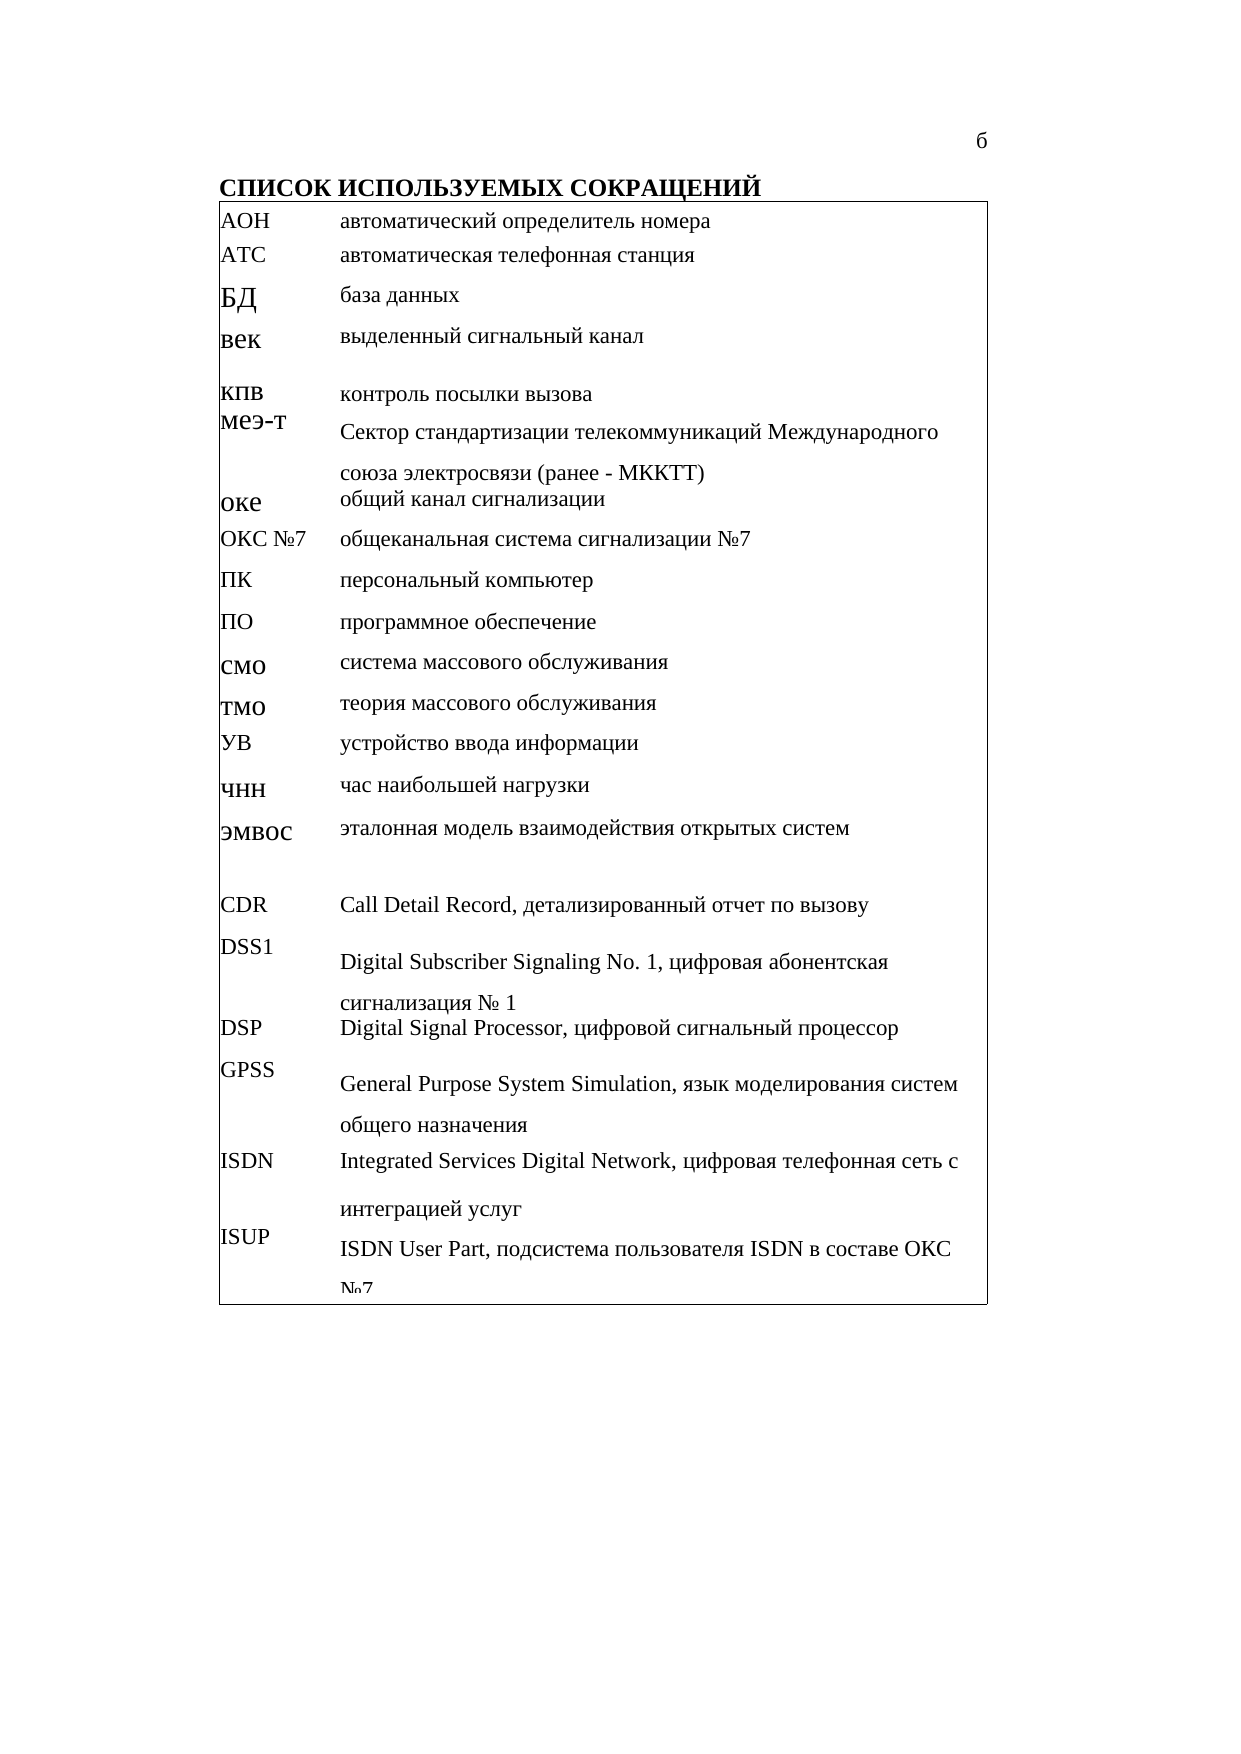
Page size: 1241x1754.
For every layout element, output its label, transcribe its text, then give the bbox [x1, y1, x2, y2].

table_cell ISUP [220, 1184, 322, 1292]
table_cell общий канал сигнализации [322, 489, 987, 528]
table_cell век [220, 325, 322, 367]
table_cell Call Detail Record, детализированный отчет по вызову [322, 875, 987, 936]
table_cell эталонная модель взаимодействия открытых систем [322, 817, 987, 875]
text СПИСОК ИСПОЛЬЗУЕМЫХ СОКРАЩЕНИЙ [219, 176, 987, 201]
table_cell General Purpose System Simulation, язык моделирования систем общего назначения [322, 1059, 987, 1139]
table_cell DSS1 [220, 936, 322, 1017]
table_cell ISDN [220, 1139, 322, 1183]
table_cell система массового обслуживания [322, 651, 987, 692]
text б [219, 131, 987, 153]
table_cell ПК [220, 570, 322, 611]
table_cell БД [220, 285, 322, 325]
table_cell Сектор стандартизации телекоммуникаций Международного союза электросвязи (ранее - МККТТ) [322, 406, 987, 488]
table_cell оке [220, 489, 322, 528]
table_cell теория массового обслуживания [322, 692, 987, 732]
table_cell смо [220, 651, 322, 692]
table_cell Digital Signal Processor, цифровой сигнальный процессор [322, 1017, 987, 1059]
table_cell меэ-т [220, 406, 322, 488]
table_cell тмо [220, 692, 322, 732]
table_cell контроль посылки вызова [322, 367, 987, 406]
table_cell ОКС №7 [220, 528, 322, 569]
table_cell база данных [322, 285, 987, 325]
table_cell кпв [220, 367, 322, 406]
table_cell интеграцией услуг ISDN User Part, подсистема пользователя ISDN в составе ОКС №7 [322, 1184, 987, 1292]
table_cell чнн [220, 774, 322, 817]
table_cell GPSS [220, 1059, 322, 1139]
table_cell ПО [220, 611, 322, 651]
table_header АОН [220, 210, 322, 244]
table_cell выделенный сигнальный канал [322, 325, 987, 367]
table_cell УВ [220, 733, 322, 774]
table_cell DSP [220, 1017, 322, 1059]
table_cell час наибольшей нагрузки [322, 774, 987, 817]
table_cell АТС [220, 244, 322, 284]
table_cell автоматическая телефонная станция [322, 244, 987, 284]
table_cell CDR [220, 875, 322, 936]
table_cell Integrated Services Digital Network, цифровая телефонная сеть с [322, 1139, 987, 1183]
table_cell устройство ввода информации [322, 733, 987, 774]
table_cell Digital Subscriber Signaling No. 1, цифровая абонентская сигнализация № 1 [322, 936, 987, 1017]
table_cell программное обеспечение [322, 611, 987, 651]
table_cell общеканальная система сигнализации №7 [322, 528, 987, 569]
table_header автоматический определитель номера [322, 210, 987, 244]
table_cell эмвос [220, 817, 322, 875]
table_cell персональный компьютер [322, 570, 987, 611]
